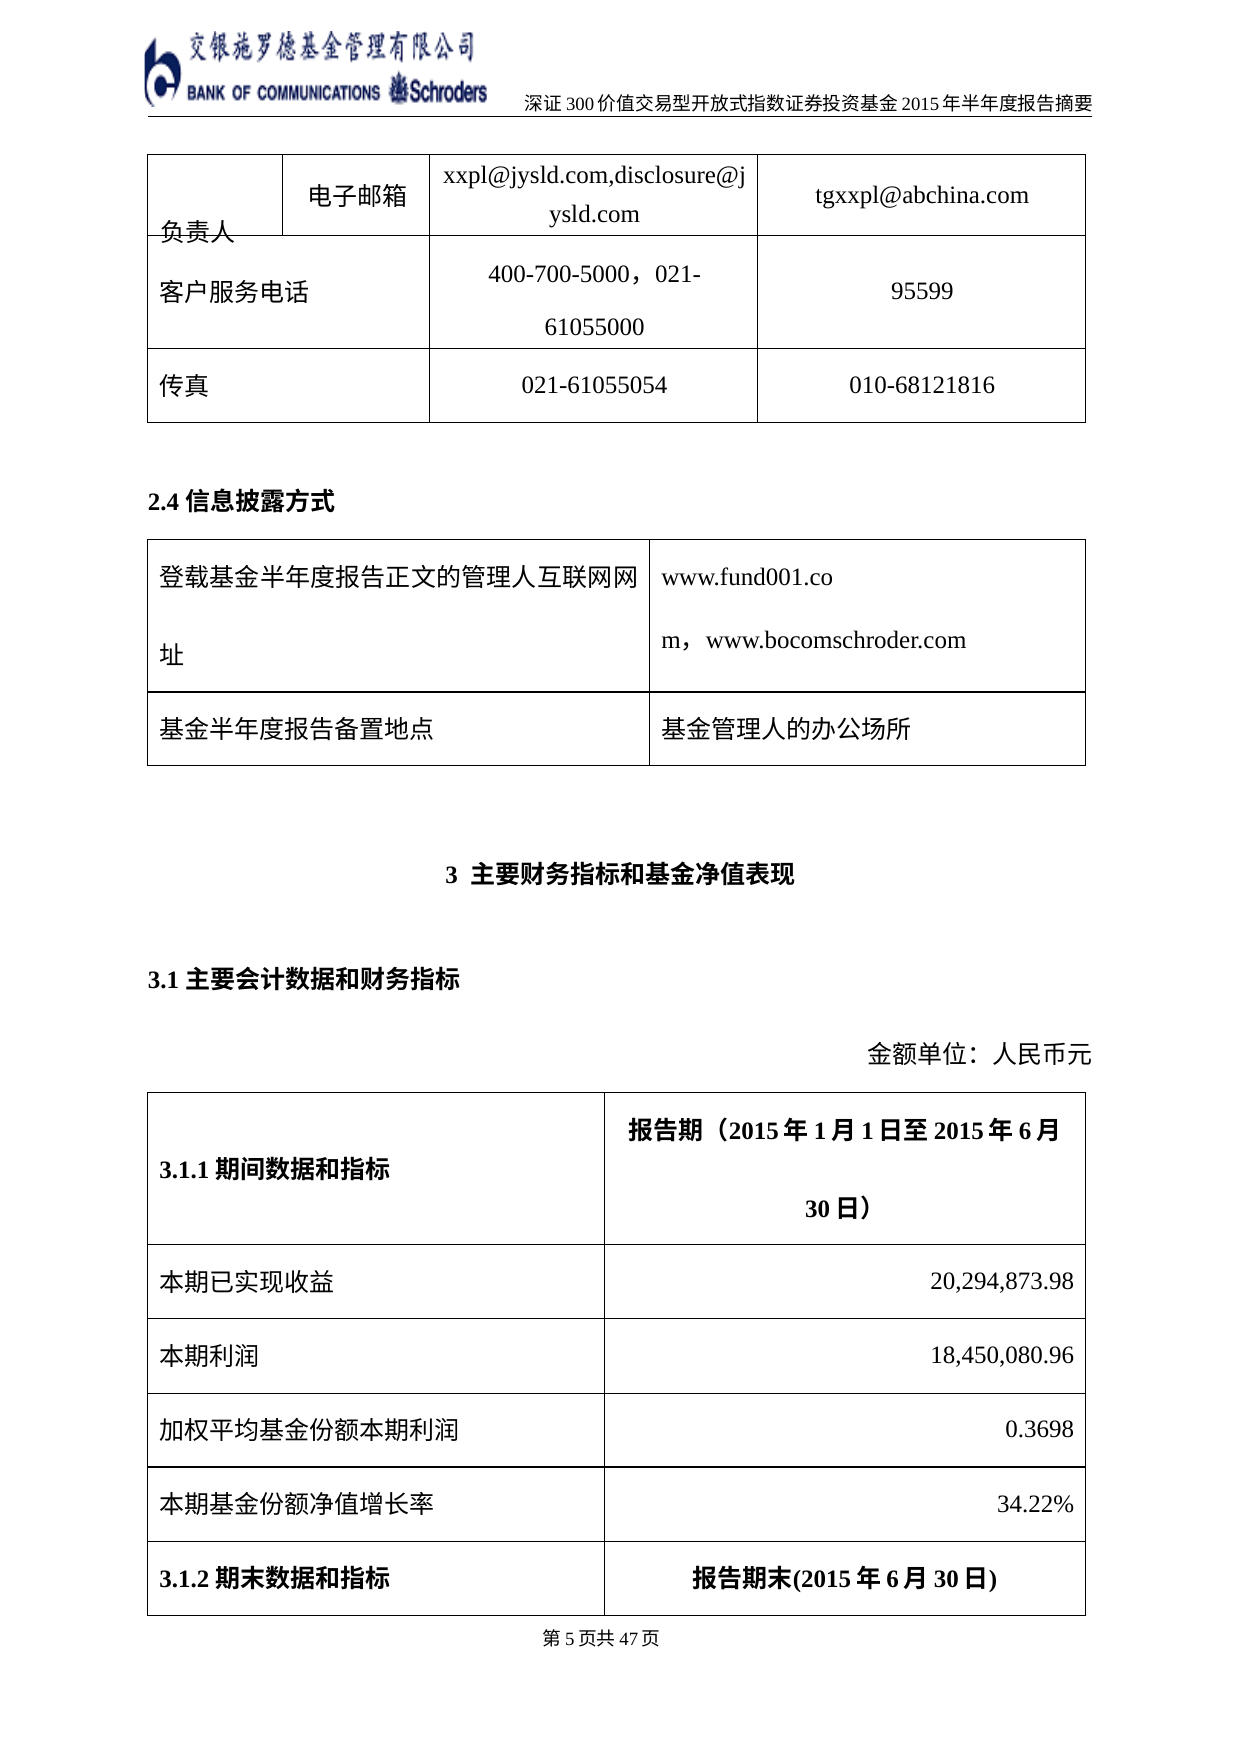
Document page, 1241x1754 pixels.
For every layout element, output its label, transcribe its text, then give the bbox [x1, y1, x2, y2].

table_cell 20,294,873.98 [605, 1245, 1085, 1318]
picture [144, 31, 487, 107]
table_cell 基金管理人的办公场所 [650, 693, 1085, 765]
table_cell 18,450,080.96 [605, 1319, 1085, 1392]
subtitle 2.4 信息披露方式 [148, 467, 1092, 532]
text 金额单位：人民币元 [149, 1020, 1092, 1085]
table_header 3.1.1 期间数据和指标 [148, 1093, 604, 1244]
subtitle 3 主要财务指标和基金净值表现 [148, 840, 1092, 905]
table_cell 基金半年度报告备置地点 [148, 693, 649, 765]
table_header 登载基金半年度报告正文的管理人互联网网址 [148, 540, 649, 691]
table_cell 021-61055054 [430, 349, 757, 422]
table_cell 电子邮箱 [283, 155, 429, 235]
table_cell 本期已实现收益 [148, 1245, 604, 1318]
table_cell 本期利润 [148, 1319, 604, 1392]
table_cell tgxxpl@abchina.com [758, 155, 1085, 235]
table_cell 报告期末(2015年6月30日) [605, 1542, 1085, 1614]
table_cell 传真 [148, 349, 429, 422]
table_cell 3.1.2 期末数据和指标 [148, 1542, 604, 1614]
table_cell 95599 [758, 236, 1085, 348]
table_cell 本期基金份额净值增长率 [148, 1468, 604, 1541]
subtitle 3.1 主要会计数据和财务指标 [148, 945, 1092, 1010]
table_cell 400-700-5000，021-61055000 [430, 236, 757, 348]
table_header 报告期（2015年1月1日至2015年6月30日） [605, 1093, 1085, 1244]
table_cell 客户服务电话 [148, 236, 429, 348]
table_cell 0.3698 [605, 1394, 1085, 1466]
table_cell 加权平均基金份额本期利润 [148, 1394, 604, 1466]
table_cell 34.22% [605, 1468, 1085, 1541]
table_cell 010-68121816 [758, 349, 1085, 422]
table_header www.fund001.com，www.bocomschroder.com [650, 540, 1085, 691]
table_cell xxpl@jysld.com,disclosure@jysld.com [430, 155, 757, 235]
